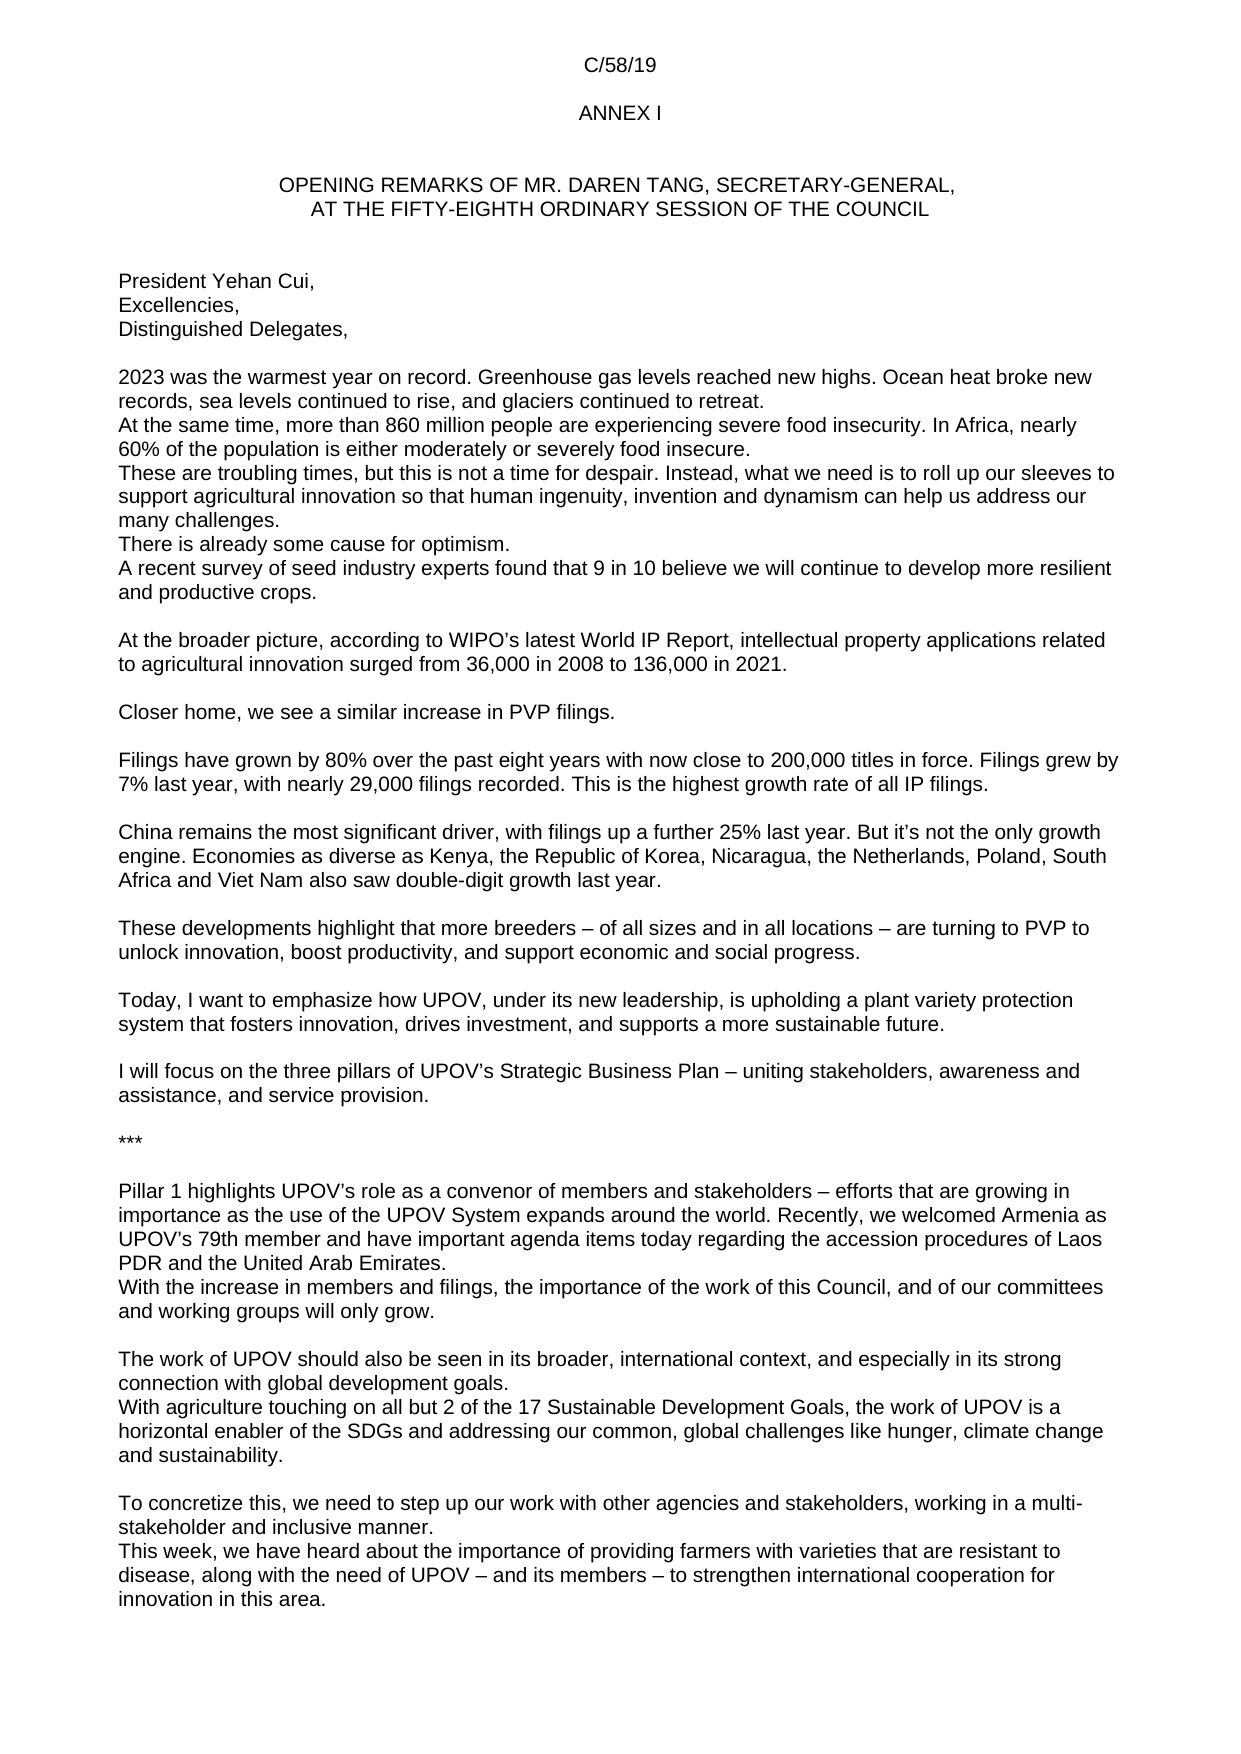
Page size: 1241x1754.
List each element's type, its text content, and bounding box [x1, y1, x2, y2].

text I will focus on the three pillars of UPOV’s Strategic Business Plan – uniting stakeholders, awareness and assistance, and service provision. [118, 1059, 1122, 1107]
text At the broader picture, according to WIPO’s latest World IP Report, intellectual property applications related to agricultural innovation surged from 36,000 in 2008 to 136,000 in 2021. [118, 628, 1122, 676]
text Closer home, we see a similar increase in PVP filings. [118, 700, 1122, 724]
text With the increase in members and filings, the importance of the work of this Council, and of our committees and working groups will only grow. [118, 1275, 1122, 1323]
text To concretize this, we need to step up our work with other agencies and stakeholders, working in a multi-stakeholder and inclusive manner. [118, 1491, 1122, 1538]
text These are troubling times, but this is not a time for despair. Instead, what we need is to roll up our sleeves to support agricultural innovation so that human ingenuity, invention and dynamism can help us address our many challenges. [118, 460, 1122, 532]
text 2023 was the warmest year on record. Greenhouse gas levels reached new highs. Ocean heat broke new records, sea levels continued to rise, and glaciers continued to retreat. [118, 364, 1122, 412]
text Today, I want to emphasize how UPOV, under its new leadership, is upholding a plant variety protection system that fosters innovation, drives investment, and supports a more sustainable future. [118, 987, 1122, 1035]
text Pillar 1 highlights UPOV’s role as a convenor of members and stakeholders – efforts that are growing in importance as the use of the UPOV System expands around the world. Recently, we welcomed Armenia as UPOV’s 79th member and have important agenda items today regarding the accession procedures of Laos PDR and the United Arab Emirates. [118, 1179, 1122, 1275]
text Filings have grown by 80% over the past eight years with now close to 200,000 titles in force. Filings grew by 7% last year, with nearly 29,000 filings recorded. This is the highest growth rate of all IP filings. [118, 748, 1122, 796]
text This week, we have heard about the importance of providing farmers with varieties that are resistant to disease, along with the need of UPOV – and its members – to strengthen international cooperation for innovation in this area. [118, 1538, 1122, 1610]
text These developments highlight that more breeders – of all sizes and in all locations – are turning to PVP to unlock innovation, boost productivity, and support economic and social progress. [118, 916, 1122, 963]
text *** [118, 1131, 1122, 1155]
text The work of UPOV should also be seen in its broader, international context, and especially in its strong connection with global development goals. [118, 1347, 1122, 1395]
text With agriculture touching on all but 2 of the 17 Sustainable Development Goals, the work of UPOV is a horizontal enabler of the SDGs and addressing our common, global challenges like hunger, climate change and sustainability. [118, 1395, 1122, 1467]
text At the same time, more than 860 million people are experiencing severe food insecurity. In Africa, nearly 60% of the population is either moderately or severely food insecure. [118, 412, 1122, 460]
text Excellencies, [118, 293, 1122, 317]
text There is already some cause for optimism. [118, 532, 1122, 556]
text A recent survey of seed industry experts found that 9 in 10 believe we will continue to develop more resilient and productive crops. [118, 556, 1122, 604]
text OPENING REMARKS OF MR. DAREN TANG, SECRETARY-GENERAL, AT THE FIFTY-EIGHTH ORDINARY SESSION OF THE COUNCIL [118, 173, 1122, 221]
text China remains the most significant driver, with filings up a further 25% last year. But it’s not the only growth engine. Economies as diverse as Kenya, the Republic of Korea, Nicaragua, the Netherlands, Poland, South Africa and Viet Nam also saw double-digit growth last year. [118, 820, 1122, 892]
text Distinguished Delegates, [118, 317, 1122, 341]
text President Yehan Cui, [118, 269, 1122, 293]
